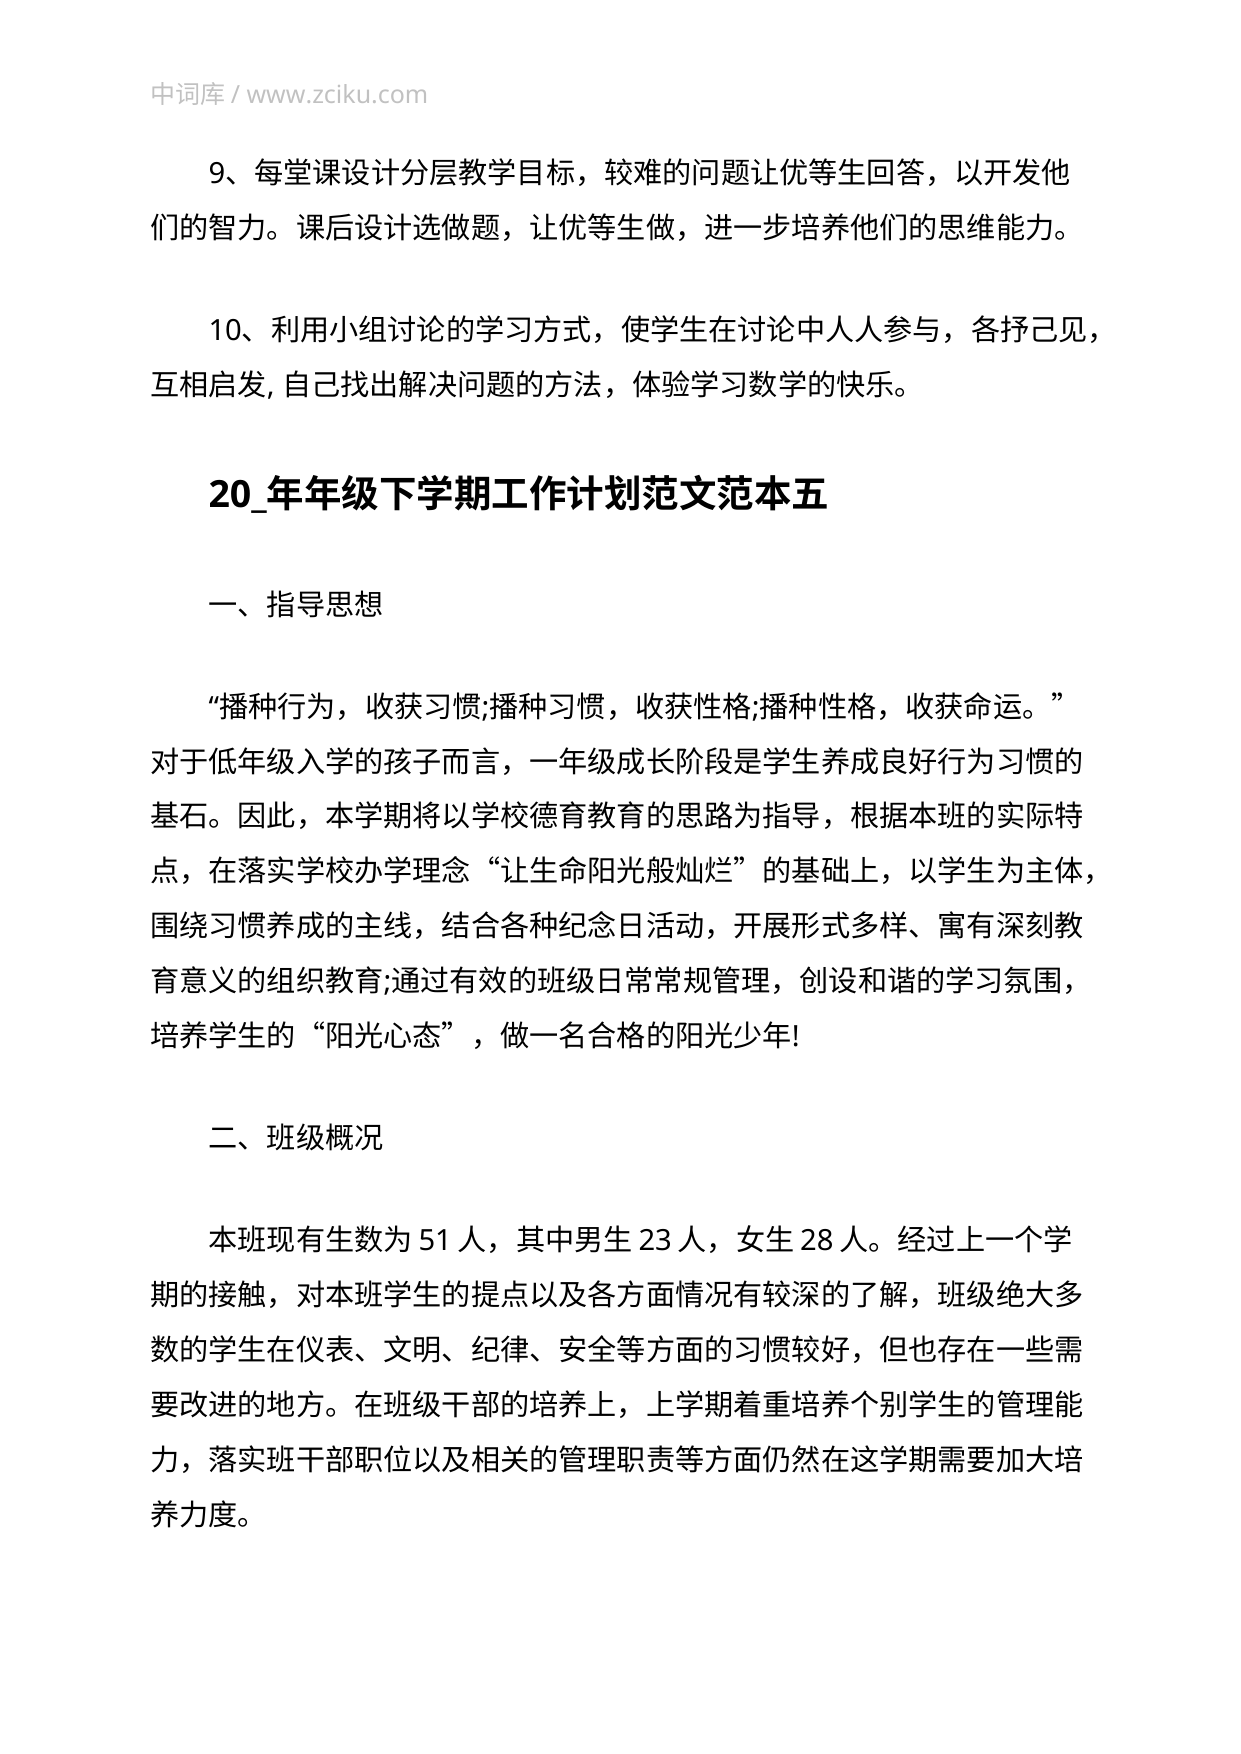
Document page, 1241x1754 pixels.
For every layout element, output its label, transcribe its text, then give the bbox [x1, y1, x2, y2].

text 二、班级概况 [150, 1115, 1090, 1157]
text 10、利用小组讨论的学习方式，使学生在讨论中人人参与，各抒己见，互相启发, 自己找出解决问题的方法，体验学习数学的快乐。 [150, 307, 1090, 404]
text 9、每堂课设计分层教学目标，较难的问题让优等生回答，以开发他们的智力。课后设计选做题，让优等生做，进一步培养他们的思维能力。 [150, 150, 1090, 247]
text 本班现有生数为51人，其中男生23人，女生28人。经过上一个学期的接触，对本班学生的提点以及各方面情况有较深的了解，班级绝大多数的学生在仪表、文明、纪律、安全等方面的习惯较好，但也存在一些需要改进的地方。在班级干部的培养上，上学期着重培养个别学生的管理能力，落实班干部职位以及相关的管理职责等方面仍然在这学期需要加大培养力度。 [150, 1216, 1090, 1533]
text 一、指导思想 [150, 581, 1090, 624]
text 20_年年级下学期工作计划范文范本五 [150, 464, 1090, 518]
text “播种行为，收获习惯;播种习惯，收获性格;播种性格，收获命运。”对于低年级入学的孩子而言，一年级成长阶段是学生养成良好行为习惯的基石。因此，本学期将以学校德育教育的思路为指导，根据本班的实际特点，在落实学校办学理念“让生命阳光般灿烂”的基础上，以学生为主体，围绕习惯养成的主线，结合各种纪念日活动，开展形式多样、寓有深刻教育意义的组织教育;通过有效的班级日常常规管理，创设和谐的学习氛围，培养学生的“阳光心态”，做一名合格的阳光少年! [150, 683, 1090, 1055]
